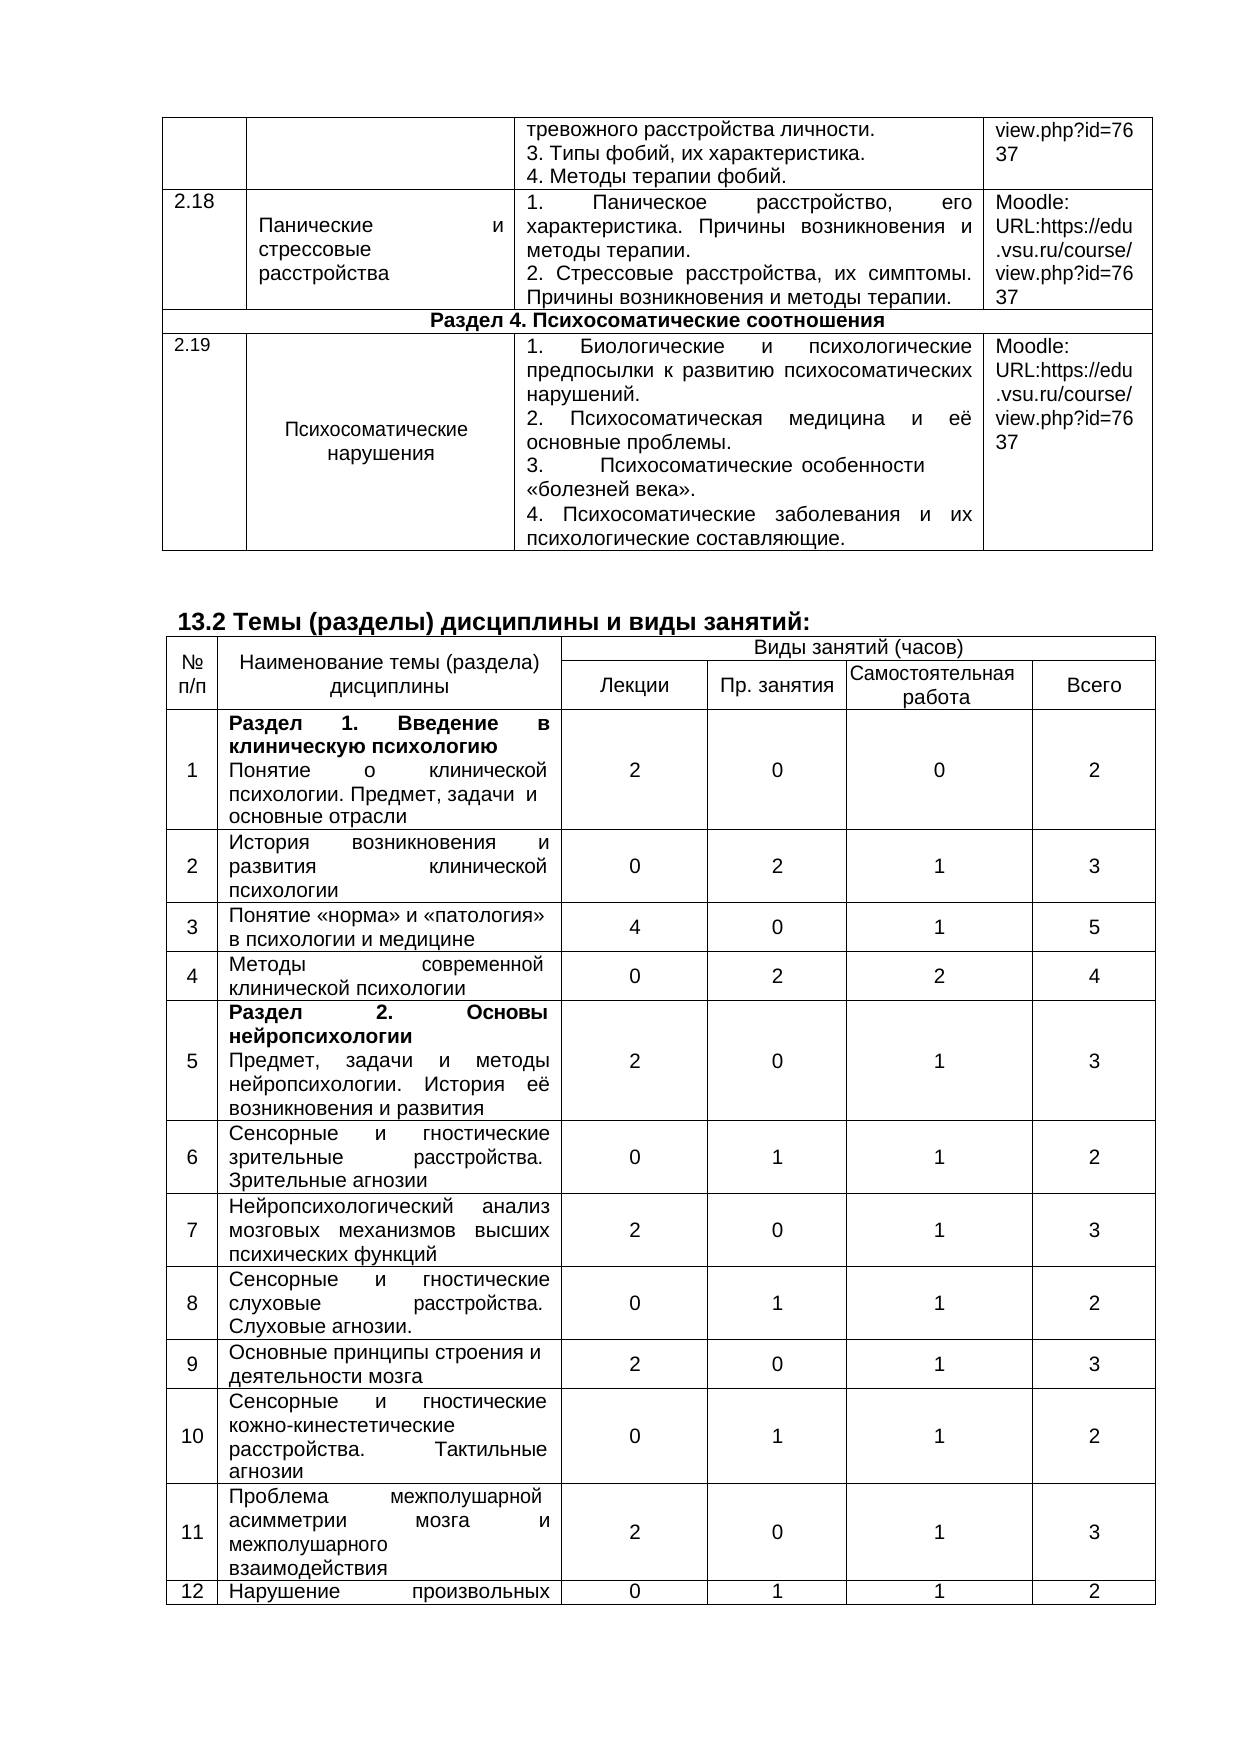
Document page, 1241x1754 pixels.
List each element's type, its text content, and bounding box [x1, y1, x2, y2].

table_cell Сенсорные и гностические слуховые расстройства. Слуховые агнозии. [218, 1267, 561, 1339]
table_cell 2 [562, 710, 707, 828]
table_cell 3 [1033, 1001, 1155, 1120]
table_cell 2 [562, 1340, 707, 1388]
table_cell 2 [1033, 1389, 1155, 1483]
table_cell Раздел 4. Психосоматические соотношения [163, 310, 1152, 333]
table_cell 2 [562, 1484, 707, 1580]
table_cell 1 [847, 1581, 1032, 1604]
table_cell 2 [708, 830, 846, 902]
table_cell 1 [708, 1121, 846, 1193]
table_cell Moodle: URL:https://edu .vsu.ru/course/ view.php?id=76 37 [984, 190, 1152, 309]
table_cell 1 [847, 903, 1032, 951]
table_cell 12 [167, 1581, 217, 1604]
table_cell Нейропсихологический анализ мозговых механизмов высших психических функций [218, 1194, 561, 1266]
table_cell Moodle: URL:https://edu .vsu.ru/course/ view.php?id=76 37 [984, 334, 1152, 549]
table_cell 0 [708, 1194, 846, 1266]
table_cell 0 [562, 1389, 707, 1483]
table_cell 0 [847, 710, 1032, 828]
table_cell 3 [1033, 1194, 1155, 1266]
table_cell 2 [847, 952, 1032, 1000]
table_cell 0 [708, 1340, 846, 1388]
table_cell 7 [167, 1194, 217, 1266]
table_cell 2 [1033, 1267, 1155, 1339]
table_cell 3 [1033, 830, 1155, 902]
table_cell Пр. занятия [708, 661, 846, 709]
table_cell 2 [1033, 1581, 1155, 1604]
table_header Наименование темы (раздела) дисциплины [218, 637, 561, 709]
table_cell 1 [847, 1001, 1032, 1120]
table_cell 0 [708, 903, 846, 951]
table_cell 2 [562, 1001, 707, 1120]
table_cell 0 [562, 1121, 707, 1193]
table_cell 1 [847, 830, 1032, 902]
table_cell 11 [167, 1484, 217, 1580]
table_cell Панические и стрессовые расстройства [247, 190, 514, 309]
table_header [247, 118, 514, 189]
table_cell История возникновения и развития клинической психологии [218, 830, 561, 902]
table_cell Сенсорные и гностические зрительные расстройства. Зрительные агнозии [218, 1121, 561, 1193]
table_cell 2.18 [163, 190, 246, 309]
table_cell 2 [1033, 1121, 1155, 1193]
table_cell 1 [847, 1267, 1032, 1339]
table_cell 3 [1033, 1340, 1155, 1388]
table_cell Проблема межполушарной асимметрии мозга и межполушарного взаимодействия [218, 1484, 561, 1580]
table_cell 0 [562, 1267, 707, 1339]
table_cell 0 [562, 1581, 707, 1604]
table_cell 2 [1033, 710, 1155, 828]
table_cell Методы современной клинической психологии [218, 952, 561, 1000]
table_cell 1 [847, 1484, 1032, 1580]
table_cell 3 [1033, 1484, 1155, 1580]
table_cell 10 [167, 1389, 217, 1483]
text 13.2 Темы (разделы) дисциплины и виды занятий: [177, 607, 1176, 636]
table_cell 2 [562, 1194, 707, 1266]
table_cell 5 [1033, 903, 1155, 951]
table_header № п/п [167, 637, 217, 709]
table_cell 4 [167, 952, 217, 1000]
table_cell 1 [708, 1267, 846, 1339]
table_cell 1 [847, 1121, 1032, 1193]
table_header view.php?id=76 37 [984, 118, 1152, 189]
table_header [163, 118, 246, 189]
table_cell 8 [167, 1267, 217, 1339]
table_cell 2.19 [163, 334, 246, 549]
table_cell Раздел 1. Введение в клиническую психологию Понятие о клинической психологии. Предмет, задачи и основные отрасли [218, 710, 561, 828]
table_cell 3 [167, 903, 217, 951]
table_cell 0 [708, 1484, 846, 1580]
table_cell 0 [708, 710, 846, 828]
table_cell Нарушение произвольных [218, 1581, 561, 1604]
table_header тревожного расстройства личности. Типы фобий, их характеристика. Методы терапии фобий. [515, 118, 983, 189]
table_cell Раздел 2. Основы нейропсихологии Предмет, задачи и методы нейропсихологии. История её возникновения и развития [218, 1001, 561, 1120]
table_cell Лекции [562, 661, 707, 709]
table_cell Понятие «норма» и «патология» в психологии и медицине [218, 903, 561, 951]
table_cell 6 [167, 1121, 217, 1193]
table_cell 1 [708, 1581, 846, 1604]
table_cell Психосоматические нарушения [247, 334, 514, 549]
table_cell 2 [167, 830, 217, 902]
table_cell 0 [708, 1001, 846, 1120]
table_cell 2 [708, 952, 846, 1000]
table_cell 9 [167, 1340, 217, 1388]
table_cell Основные принципы строения и деятельности мозга [218, 1340, 561, 1388]
table_cell Паническое расстройство, его характеристика. Причины возникновения и методы терапии. Стрессовые расстройства, их симптомы. Причины возникновения и методы терапии. [515, 190, 983, 309]
table_cell 4 [562, 903, 707, 951]
table_cell Самостоятельная работа [847, 661, 1032, 709]
table_cell Биологические и психологические предпосылки к развитию психосоматических нарушений. Психосоматическая медицина и её основные проблемы. Психосоматические особенности «болезней века». Психосоматические заболевания и их психологические составляющие. [515, 334, 983, 549]
table_cell Сенсорные и гностические кожно-кинестетические расстройства. Тактильные агнозии [218, 1389, 561, 1483]
table_cell 5 [167, 1001, 217, 1120]
table_cell 1 [167, 710, 217, 828]
table_cell 4 [1033, 952, 1155, 1000]
table_cell 1 [708, 1389, 846, 1483]
table_cell Всего [1033, 661, 1155, 709]
table_cell 0 [562, 952, 707, 1000]
table_cell 1 [847, 1389, 1032, 1483]
table_cell 1 [847, 1194, 1032, 1266]
table_cell 0 [562, 830, 707, 902]
table_cell 1 [847, 1340, 1032, 1388]
table_header Виды занятий (часов) [562, 637, 1155, 660]
